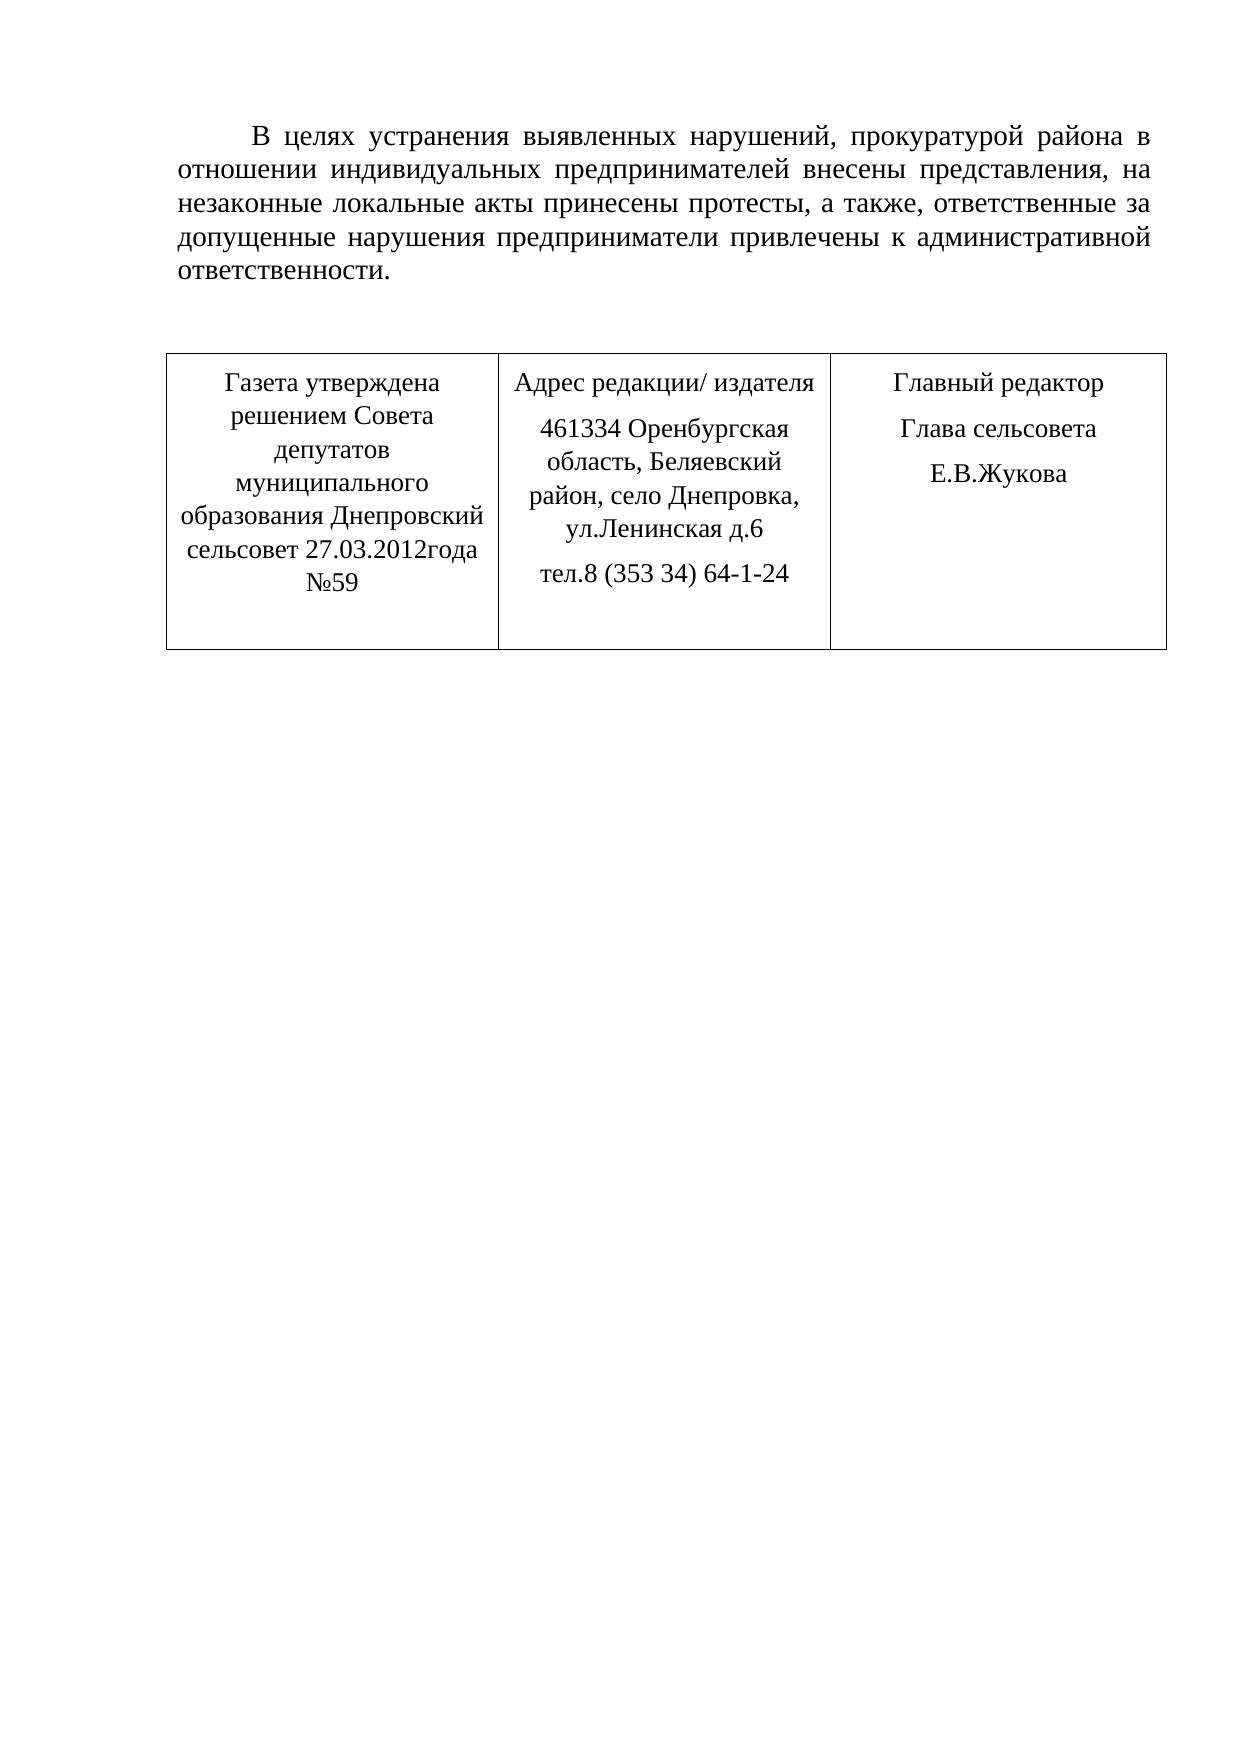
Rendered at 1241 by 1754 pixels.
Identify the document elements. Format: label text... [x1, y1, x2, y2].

table_header Главный редактор Глава сельсовета Е.В.Жукова [831, 354, 1166, 649]
table_header Газета утверждена решением Совета депутатов муниципального образования Днепровский сельсовет 27.03.2012года №59 [167, 354, 498, 649]
table_header Адрес редакции/ издателя 461334 Оренбургская область, Беляевский район, село Днепровка, ул.Ленинская д.6 тел.8 (353 34) 64-1-24 [499, 354, 830, 649]
text В целях устранения выявленных нарушений, прокуратурой района в отношении индивидуальных предпринимателей внесены представления, на незаконные локальные акты принесены протесты, а также, ответственные за допущенные нарушения предприниматели привлечены к административной ответственности. [177, 118, 1152, 286]
